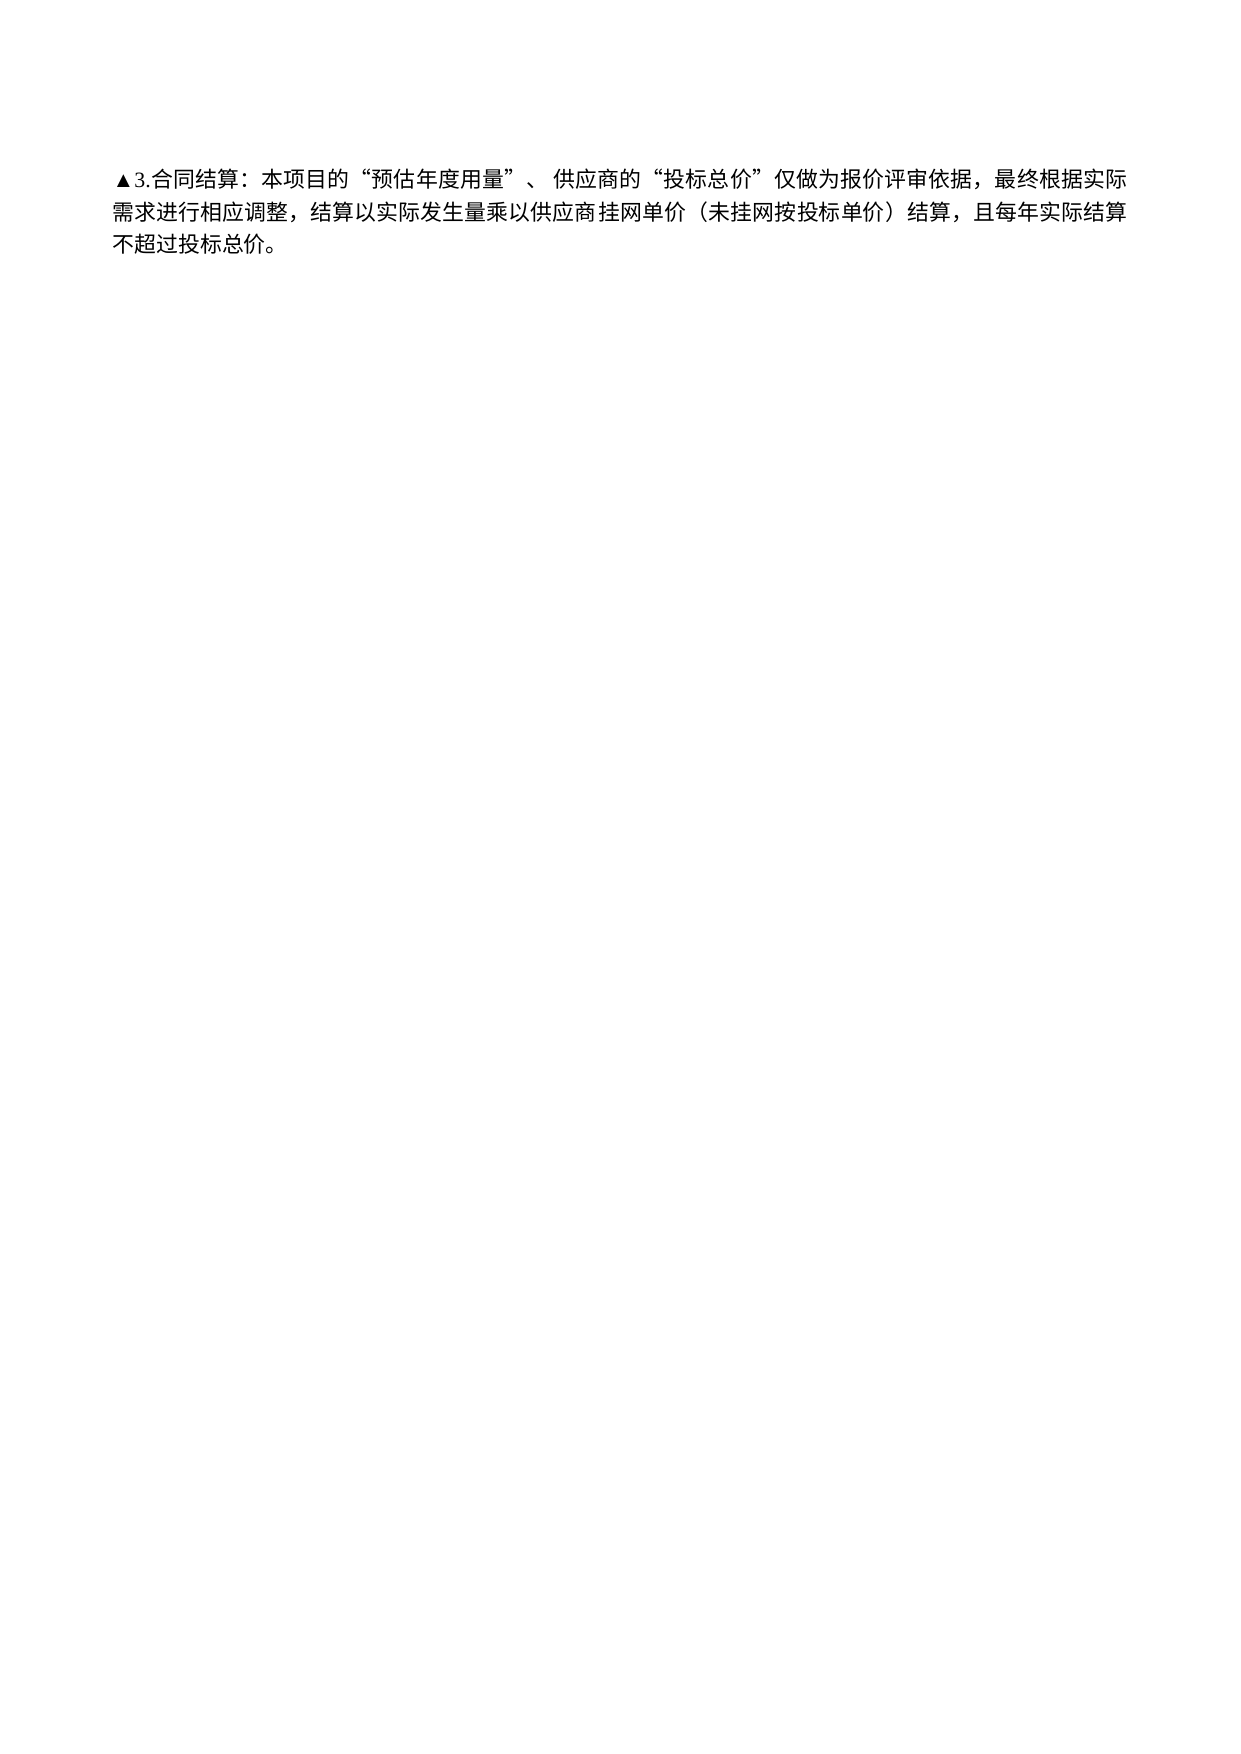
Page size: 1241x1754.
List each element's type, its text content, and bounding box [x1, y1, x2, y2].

text ▲3.合同结算：本项目的“预估年度用量”、 供应商的“投标总价”仅做为报价评审依据，最终根据实际需求进行相应调整，结算以实际发生量乘以供应商挂网单价（未挂网按投标单价）结算，且每年实际结算不超过投标总价。 [112, 162, 1128, 259]
